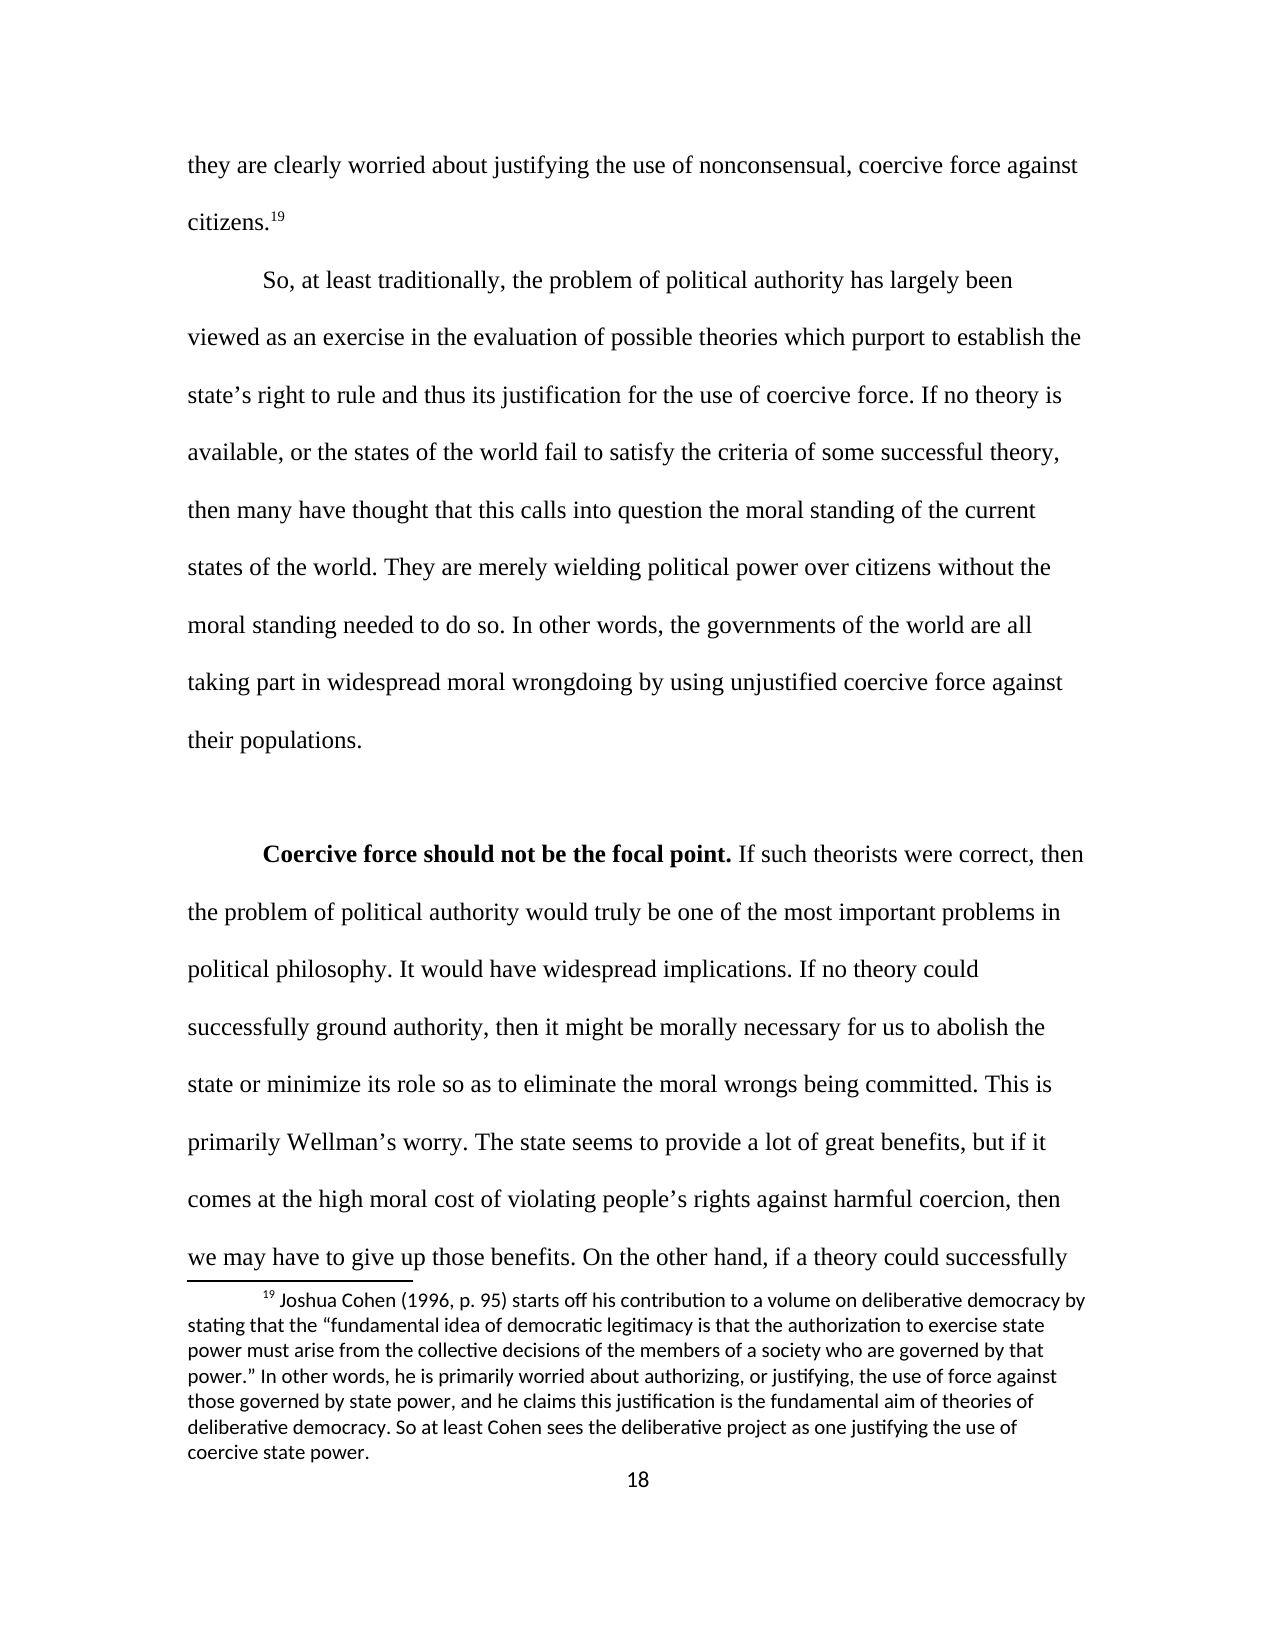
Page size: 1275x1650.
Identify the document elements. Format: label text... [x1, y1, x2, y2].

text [187, 839, 1087, 1271]
text So, at least traditionally, the problem of political authority has largely been viewed as an exercise in the evaluation of possible theories which purport to establish the state’s right to rule and thus its justification for the use of coercive force. If no theory is available, or the states of the world fail to satisfy the criteria of some successful theory, then many have thought that this calls into question the moral standing of the current states of the world. They are merely wielding political power over citizens without the moral standing needed to do so. In other words, the governments of the world are all taking part in widespread moral wrongdoing by using unjustified coercive force against their populations. [187, 265, 1087, 754]
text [187, 150, 1087, 236]
